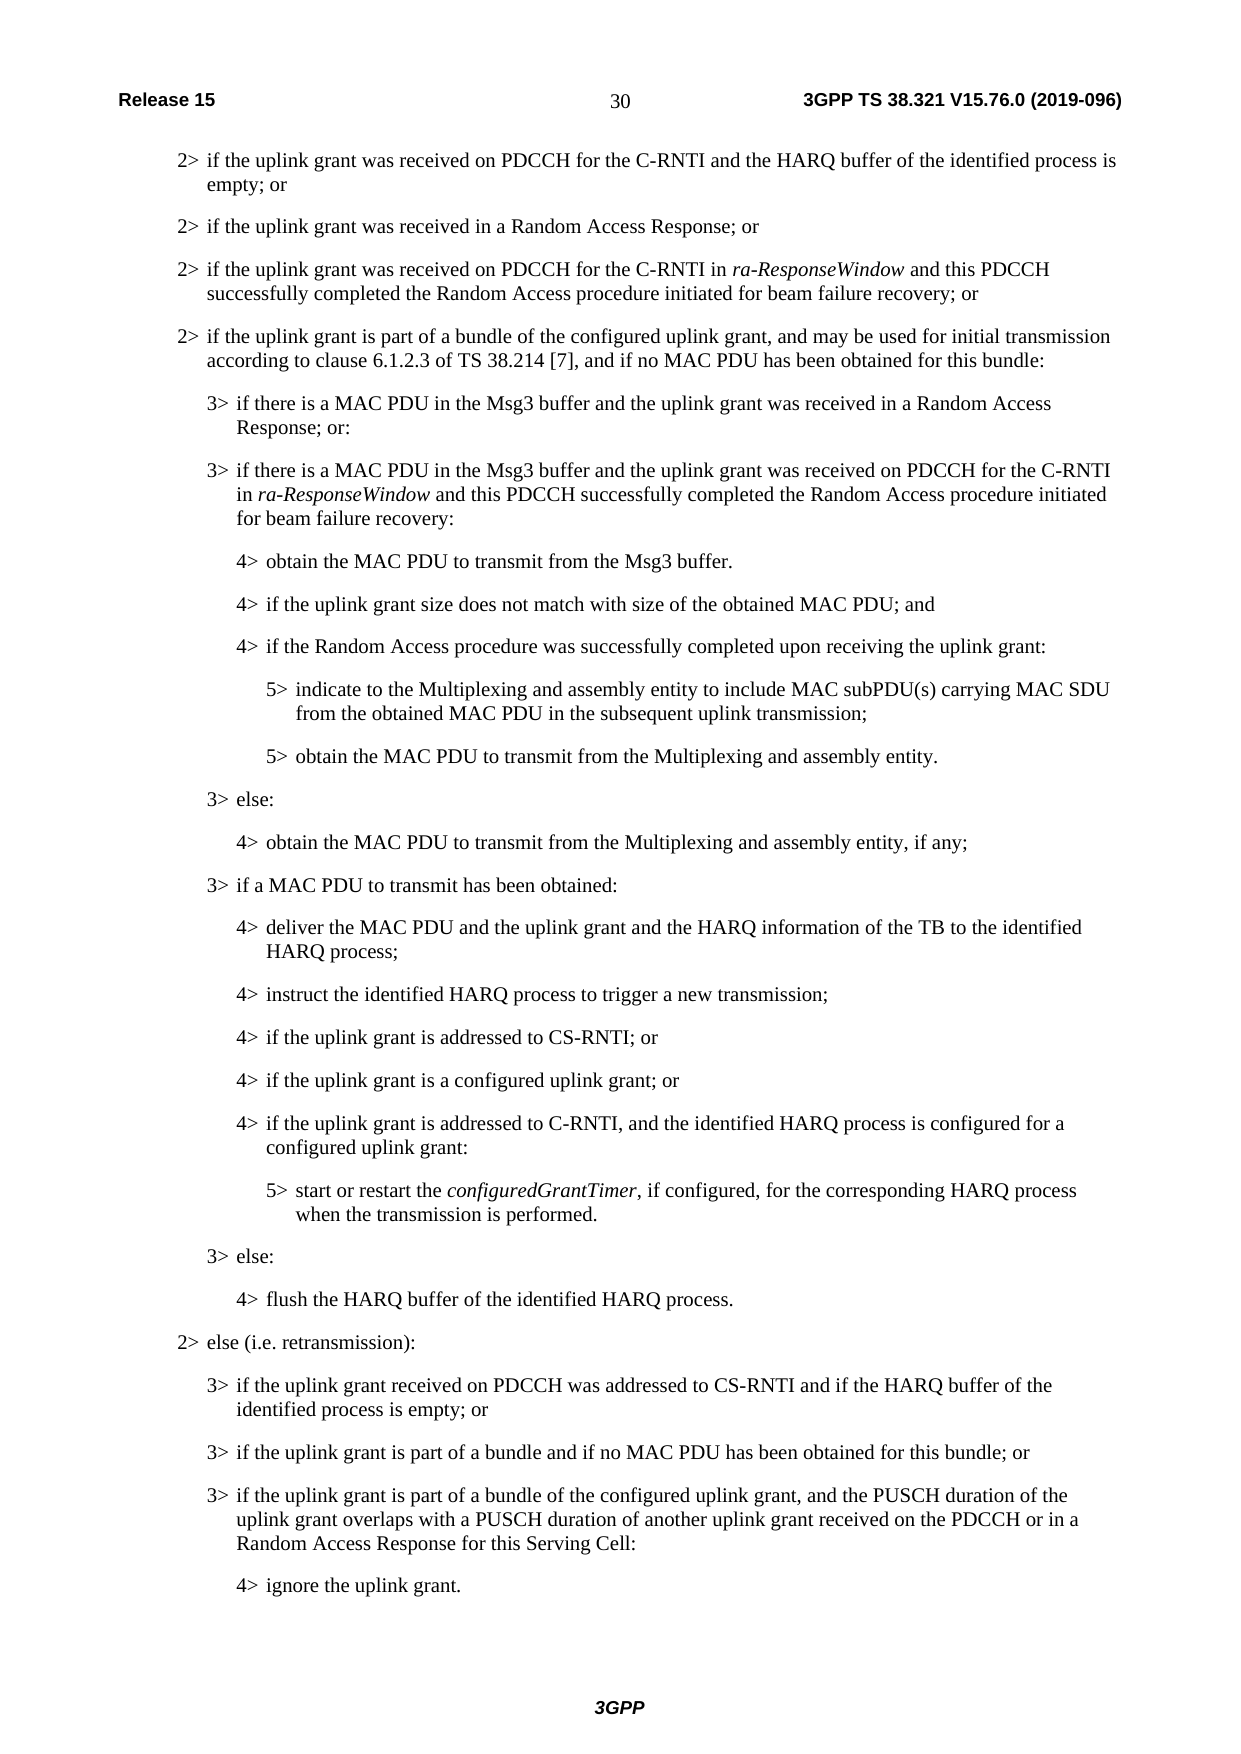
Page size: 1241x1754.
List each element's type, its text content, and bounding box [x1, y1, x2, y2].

text 3> if there is a MAC PDU in the Msg3 buffer and the uplink grant was received on PDCCH for the C-RNTI in ra-ResponseWindow and this PDCCH successfully completed the Random Access procedure initiated for beam failure recovery: [207, 458, 1122, 530]
text 3> if the uplink grant is part of a bundle and if no MAC PDU has been obtained for this bundle; or [207, 1440, 1122, 1464]
text 4> if the uplink grant is addressed to C-RNTI, and the identified HARQ process is configured for a configured uplink grant: [236, 1111, 1122, 1159]
text 4> instruct the identified HARQ process to trigger a new transmission; [236, 982, 1122, 1006]
text 2> if the uplink grant was received on PDCCH for the C-RNTI in ra-ResponseWindow and this PDCCH successfully completed the Random Access procedure initiated for beam failure recovery; or [177, 257, 1122, 305]
text 5> obtain the MAC PDU to transmit from the Multiplexing and assembly entity. [266, 744, 1122, 768]
text 2> else (i.e. retransmission): [177, 1330, 1122, 1354]
text 5> indicate to the Multiplexing and assembly entity to include MAC subPDU(s) carrying MAC SDU from the obtained MAC PDU in the subsequent uplink transmission; [266, 677, 1122, 725]
text 4> obtain the MAC PDU to transmit from the Msg3 buffer. [236, 549, 1122, 573]
text 4> obtain the MAC PDU to transmit from the Multiplexing and assembly entity, if any; [236, 830, 1122, 854]
text 4> deliver the MAC PDU and the uplink grant and the HARQ information of the TB to the identified HARQ process; [236, 915, 1122, 963]
text 2> if the uplink grant was received in a Random Access Response; or [177, 214, 1122, 238]
text 4> ignore the uplink grant. [236, 1573, 1122, 1597]
text 4> if the uplink grant is addressed to CS-RNTI; or [236, 1025, 1122, 1049]
text 2> if the uplink grant was received on PDCCH for the C-RNTI and the HARQ buffer of the identified process is empty; or [177, 147, 1122, 196]
text 3> if the uplink grant received on PDCCH was addressed to CS-RNTI and if the HARQ buffer of the identified process is empty; or [207, 1373, 1122, 1421]
text 4> if the Random Access procedure was successfully completed upon receiving the uplink grant: [236, 634, 1122, 658]
text 3> if the uplink grant is part of a bundle of the configured uplink grant, and the PUSCH duration of the uplink grant overlaps with a PUSCH duration of another uplink grant received on the PDCCH or in a Random Access Response for this Serving Cell: [207, 1482, 1122, 1555]
text 3> else: [207, 787, 1122, 811]
text 5> start or restart the configuredGrantTimer, if configured, for the corresponding HARQ process when the transmission is performed. [266, 1177, 1122, 1226]
text 3> else: [207, 1244, 1122, 1268]
text 2> if the uplink grant is part of a bundle of the configured uplink grant, and may be used for initial transmission according to clause 6.1.2.3 of TS 38.214 [7], and if no MAC PDU has been obtained for this bundle: [177, 324, 1122, 372]
text 3> if there is a MAC PDU in the Msg3 buffer and the uplink grant was received in a Random Access Response; or: [207, 391, 1122, 439]
text 4> flush the HARQ buffer of the identified HARQ process. [236, 1287, 1122, 1311]
text 4> if the uplink grant size does not match with size of the obtained MAC PDU; and [236, 592, 1122, 616]
text 4> if the uplink grant is a configured uplink grant; or [236, 1068, 1122, 1092]
text 3> if a MAC PDU to transmit has been obtained: [207, 872, 1122, 897]
